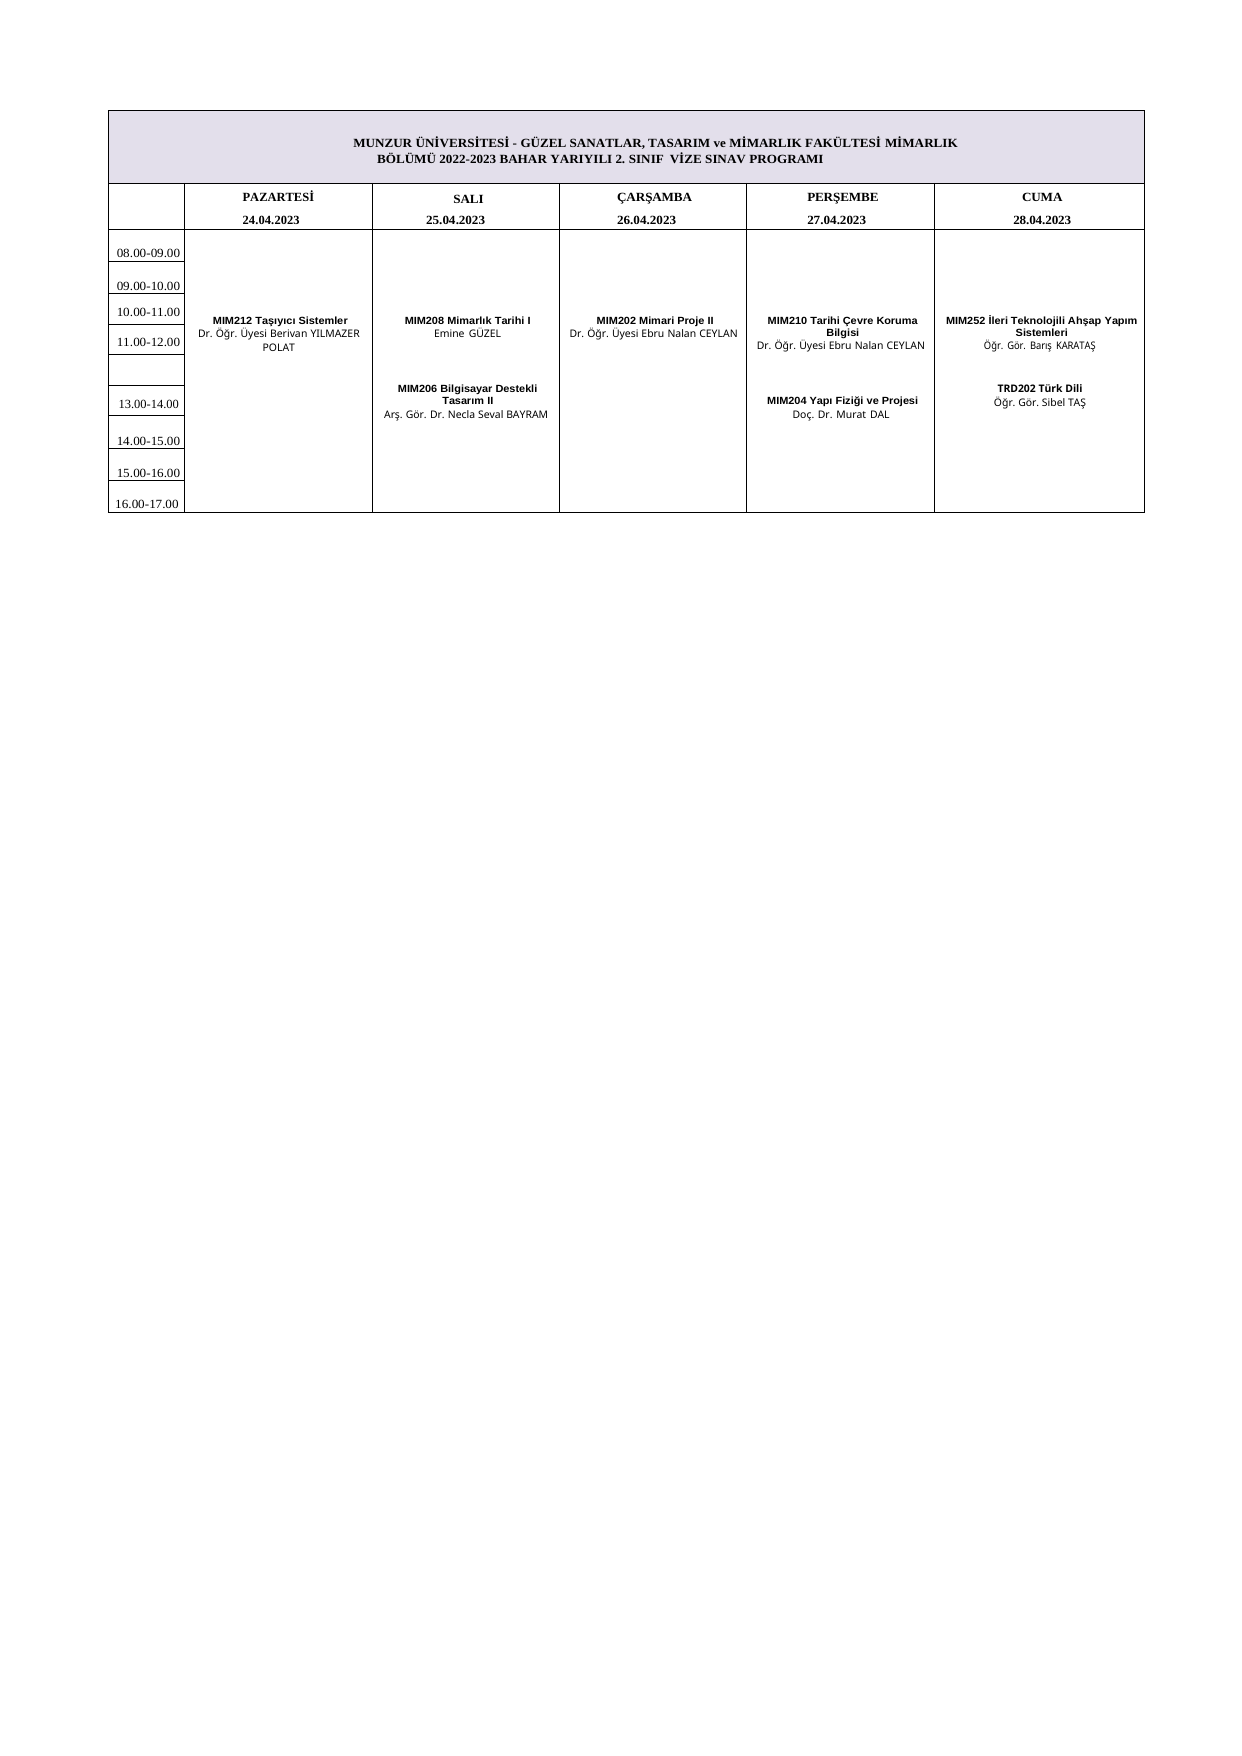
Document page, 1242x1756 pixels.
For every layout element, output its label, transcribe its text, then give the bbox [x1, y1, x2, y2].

table_cell MIM210 Tarihi Çevre Koruma Bilgisi Dr. Öğr. Üyesi Ebru Nalan CEYLAN MIM204 Yapı Fiziği ve Projesi Doç. Dr. Murat DAL [747, 230, 934, 512]
table_cell CUMA 28.04.2023 [935, 184, 1144, 229]
table_cell MIM212 Taşıyıcı Sistemler Dr. Öğr. Üyesi Berivan YILMAZER POLAT [185, 230, 372, 512]
table_cell 10.00-11.00 [109, 294, 184, 323]
table_cell MIM252 İleri Teknolojili Ahşap Yapım Sistemleri Öğr. Gör. Barış KARATAŞ TRD202 Türk Dili Öğr. Gör. Sibel TAŞ [935, 230, 1144, 512]
table_cell 09.00-10.00 [109, 262, 184, 293]
table_cell [109, 355, 184, 385]
table_cell SALI 25.04.2023 [373, 184, 559, 229]
table_cell 16.00-17.00 [109, 481, 184, 512]
table_cell MIM208 Mimarlık Tarihi I Emine GÜZEL MIM206 Bilgisayar Destekli Tasarım II Arş. Gör. Dr. Necla Seval BAYRAM [373, 230, 559, 512]
table_cell ÇARŞAMBA 26.04.2023 [560, 184, 746, 229]
table_header MUNZUR ÜNİVERSİTESİ - GÜZEL SANATLAR, TASARIM ve MİMARLIK FAKÜLTESİ MİMARLIK BÖLÜMÜ 2022-2023 BAHAR YARIYILI 2. SINIF VİZE SINAV PROGRAMI [109, 111, 1144, 183]
table_cell MIM202 Mimari Proje II Dr. Öğr. Üyesi Ebru Nalan CEYLAN [560, 230, 746, 512]
table_cell 11.00-12.00 [109, 325, 184, 354]
table_cell 14.00-15.00 [109, 416, 184, 448]
table_cell [109, 184, 184, 229]
table_cell 15.00-16.00 [109, 449, 184, 480]
table_cell 08.00-09.00 [109, 230, 184, 261]
table_cell 13.00-14.00 [109, 386, 184, 415]
table_cell PERŞEMBE 27.04.2023 [747, 184, 934, 229]
table_cell PAZARTESİ 24.04.2023 [185, 184, 372, 229]
